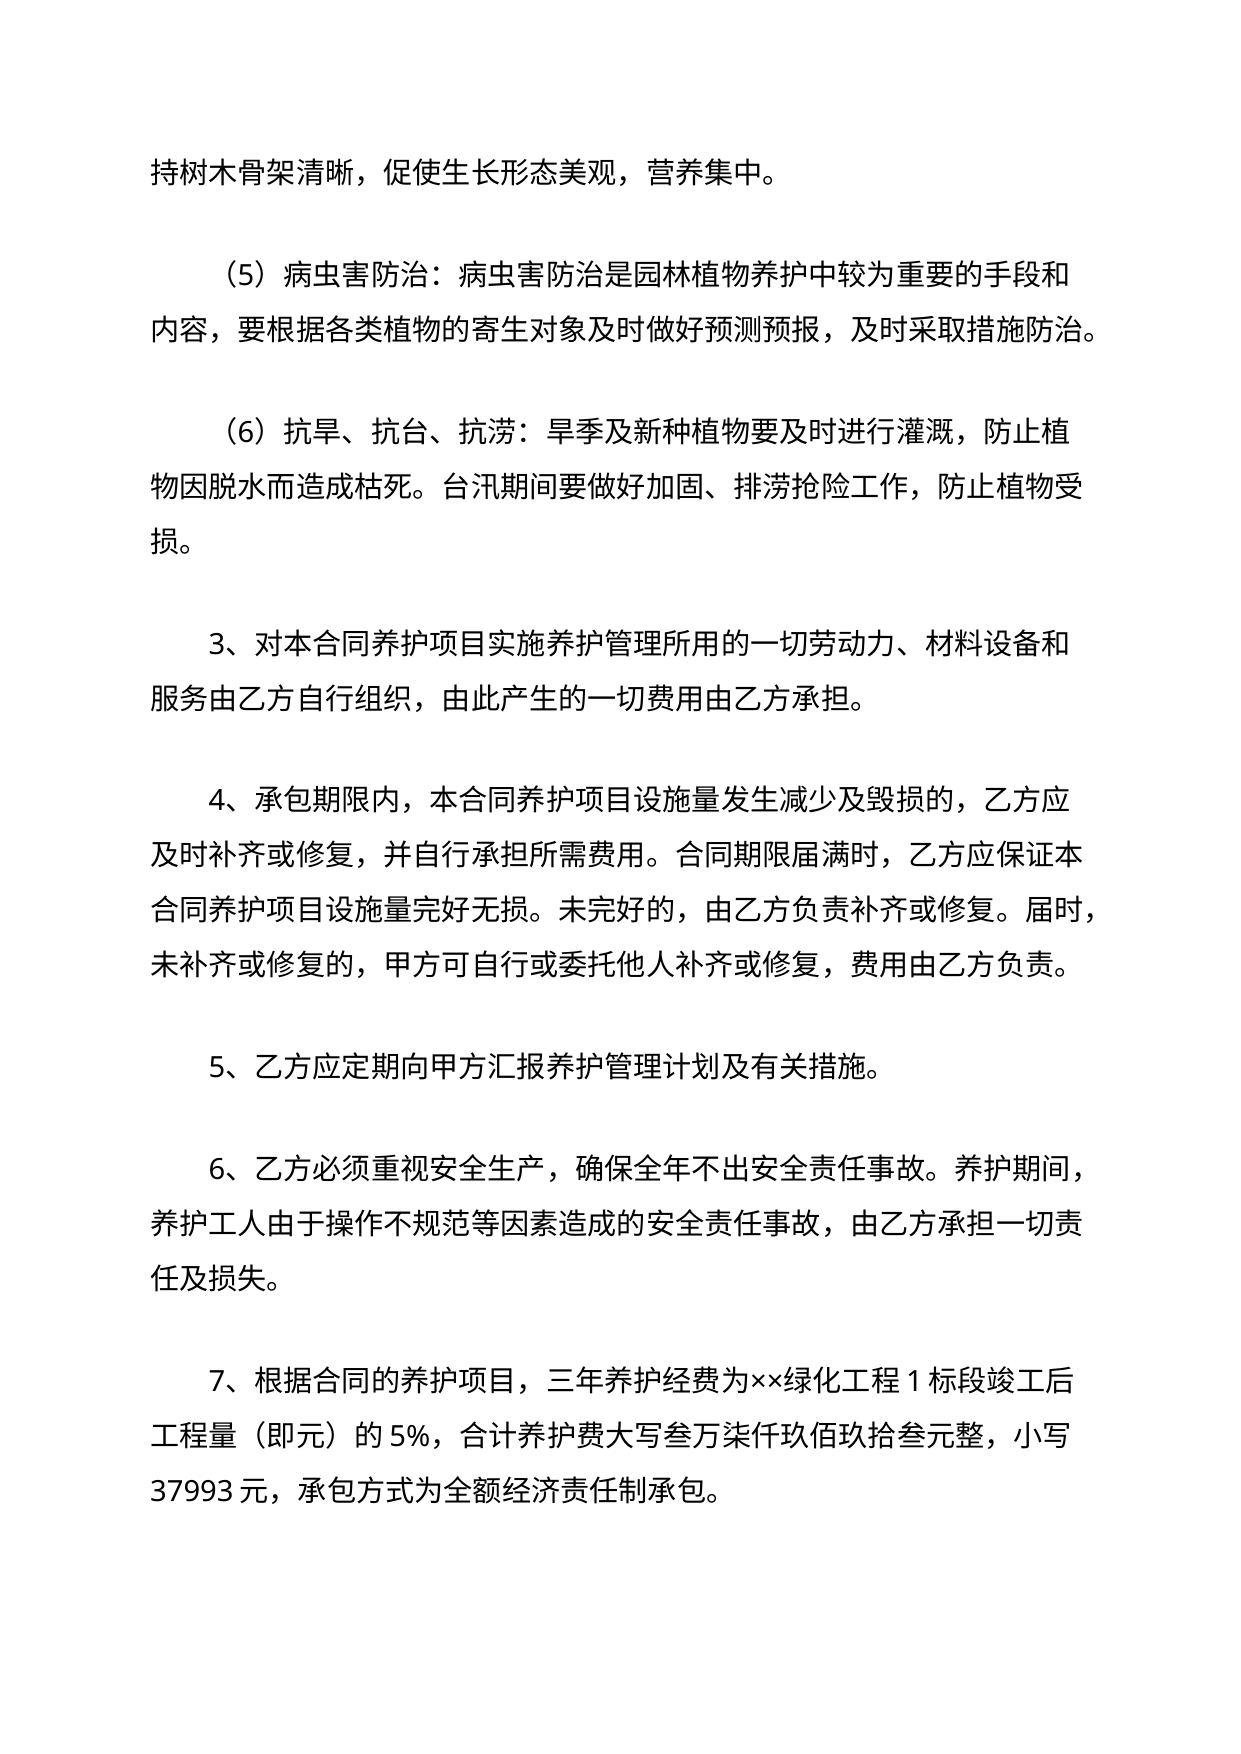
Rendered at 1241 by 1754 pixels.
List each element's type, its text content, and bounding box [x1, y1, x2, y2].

text 4、承包期限内，本合同养护项目设施量发生减少及毁损的，乙方应及时补齐或修复，并自行承担所需费用。合同期限届满时，乙方应保证本合同养护项目设施量完好无损。未完好的，由乙方负责补齐或修复。届时，未补齐或修复的，甲方可自行或委托他人补齐或修复，费用由乙方负责。 [150, 777, 1090, 984]
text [150, 150, 1090, 192]
text （5）病虫害防治：病虫害防治是园林植物养护中较为重要的手段和内容，要根据各类植物的寄生对象及时做好预测预报，及时采取措施防治。 [150, 252, 1090, 349]
text 5、乙方应定期向甲方汇报养护管理计划及有关措施。 [150, 1043, 1090, 1086]
text （6）抗旱、抗台、抗涝：旱季及新种植物要及时进行灌溉，防止植物因脱水而造成枯死。台汛期间要做好加固、排涝抢险工作，防止植物受损。 [150, 408, 1090, 561]
text 7、根据合同的养护项目，三年养护经费为××绿化工程1标段竣工后工程量（即元）的5%，合计养护费大写叁万柒仟玖佰玖拾叁元整，小写37993元，承包方式为全额经济责任制承包。 [150, 1357, 1090, 1509]
text 6、乙方必须重视安全生产，确保全年不出安全责任事故。养护期间，养护工人由于操作不规范等因素造成的安全责任事故，由乙方承担一切责任及损失。 [150, 1146, 1090, 1298]
text 3、对本合同养护项目实施养护管理所用的一切劳动力、材料设备和服务由乙方自行组织，由此产生的一切费用由乙方承担。 [150, 620, 1090, 717]
